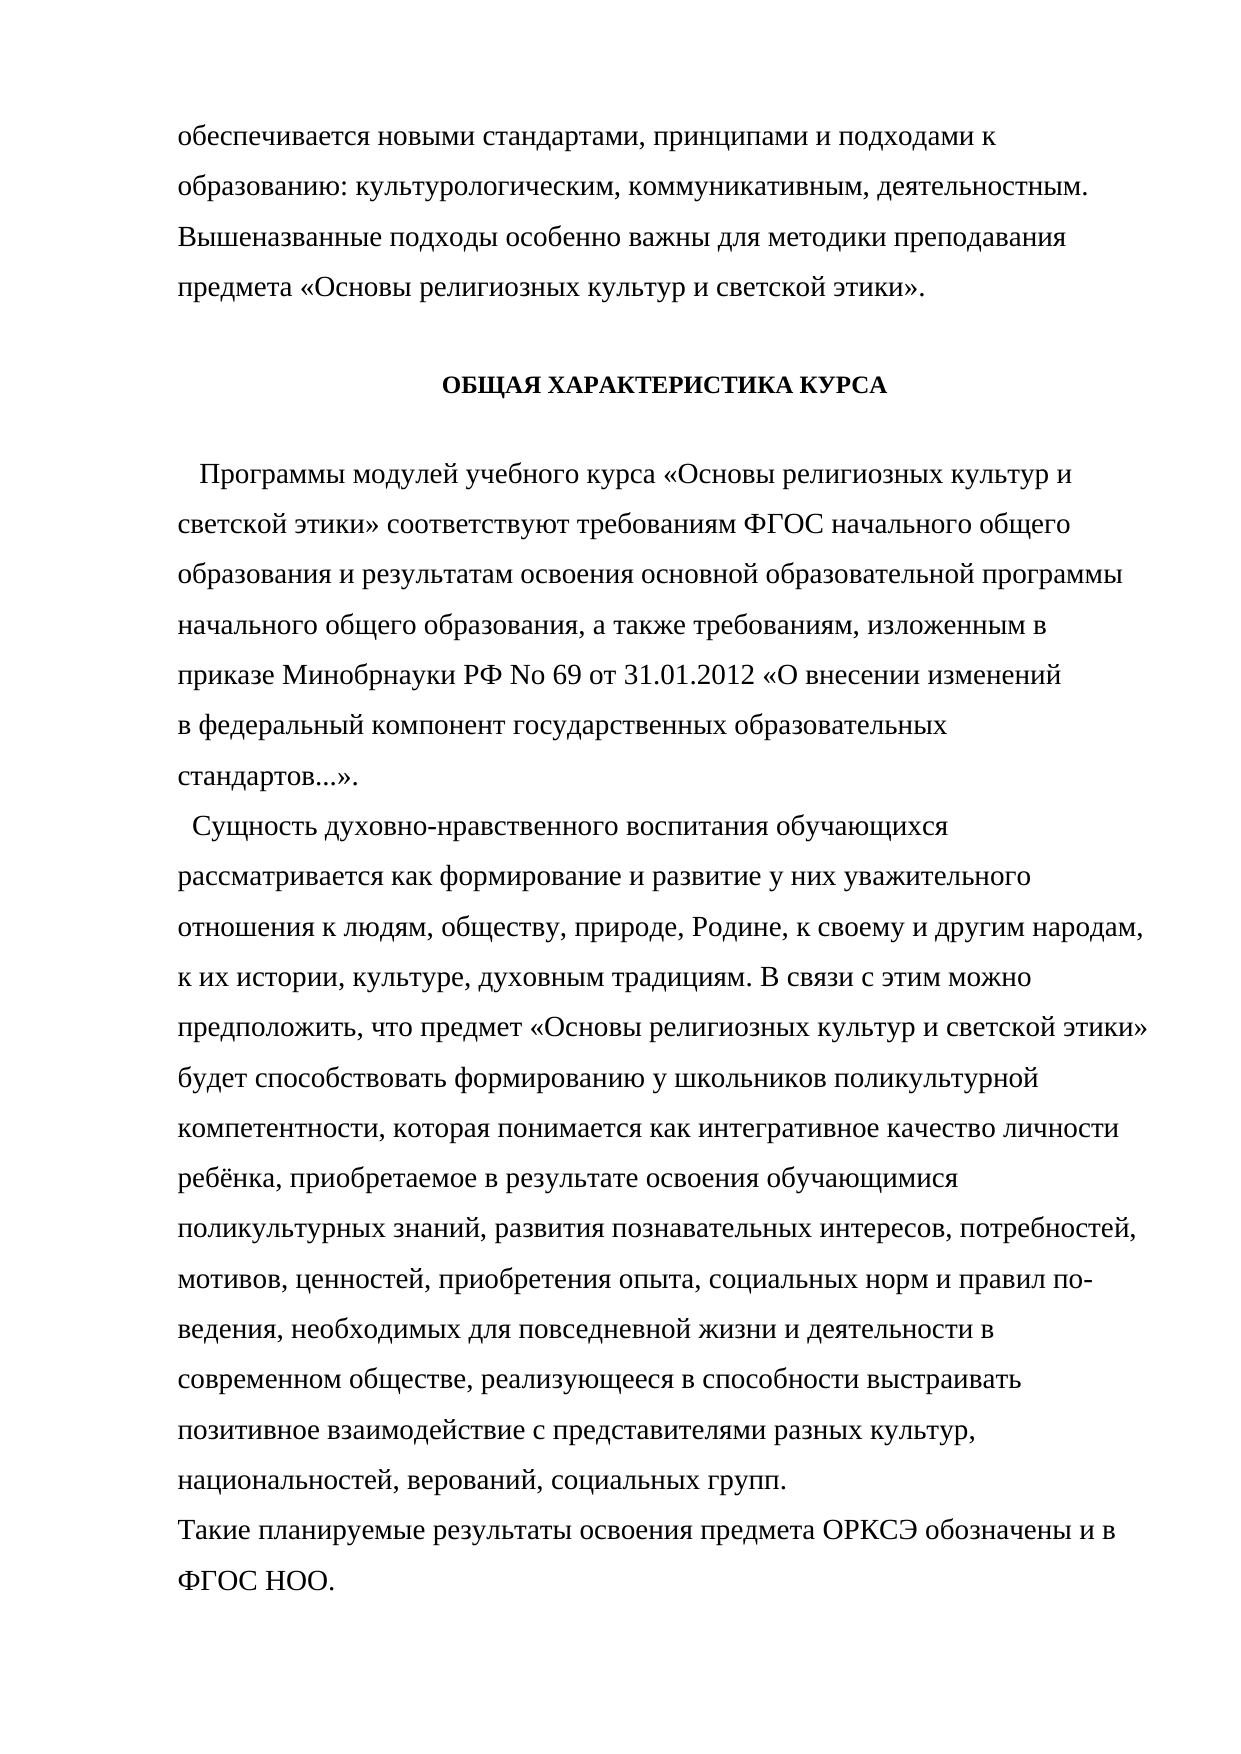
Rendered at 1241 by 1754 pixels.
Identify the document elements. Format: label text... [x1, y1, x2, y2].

text Программы модулей учебного курса «Основы религиозных культур и светской этики» соответствуют требованиям ФГОС начального общего образования и результатам освоения основной образовательной программы начального общего образования, а также требованиям, изложенным в приказе Минобрнауки РФ No 69 от 31.01.2012 «О внесении изменений [177, 456, 1152, 691]
text в федеральный компонент государственных образовательных [177, 707, 1152, 741]
text стандартов...». [177, 758, 1152, 791]
text Сущность духовно-нравственного воспитания обучающихся рассматривается как формирование и развитие у них уважительного отношения к людям, обществу, природе, Родине, к своему и другим народам, к их истории, культуре, духовным традициям. В связи с этим можно предположить, что предмет «Основы религиозных культур и светской этики» будет способствовать формированию у школьников поликультурной компетентности, которая понимается как интегративное качество личности ребёнка, приобретаемое в результате освоения обучающимися поликультурных знаний, развития познавательных интересов, потребностей, мотивов, ценностей, приобретения опыта, социальных норм и правил по- [177, 808, 1152, 1294]
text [177, 118, 1152, 303]
text Такие планируемые результаты освоения предмета ОРКСЭ обозначены и в ФГОС НОО. [177, 1512, 1152, 1596]
text ОБЩАЯ ХАРАКТЕРИСТИКА КУРСА [177, 370, 1152, 398]
text ведения, необходимых для повседневной жизни и деятельности в современном обществе, реализующееся в способности выстраивать позитивное взаимодействие с представителями разных культур, национальностей, верований, социальных групп. [177, 1311, 1152, 1496]
